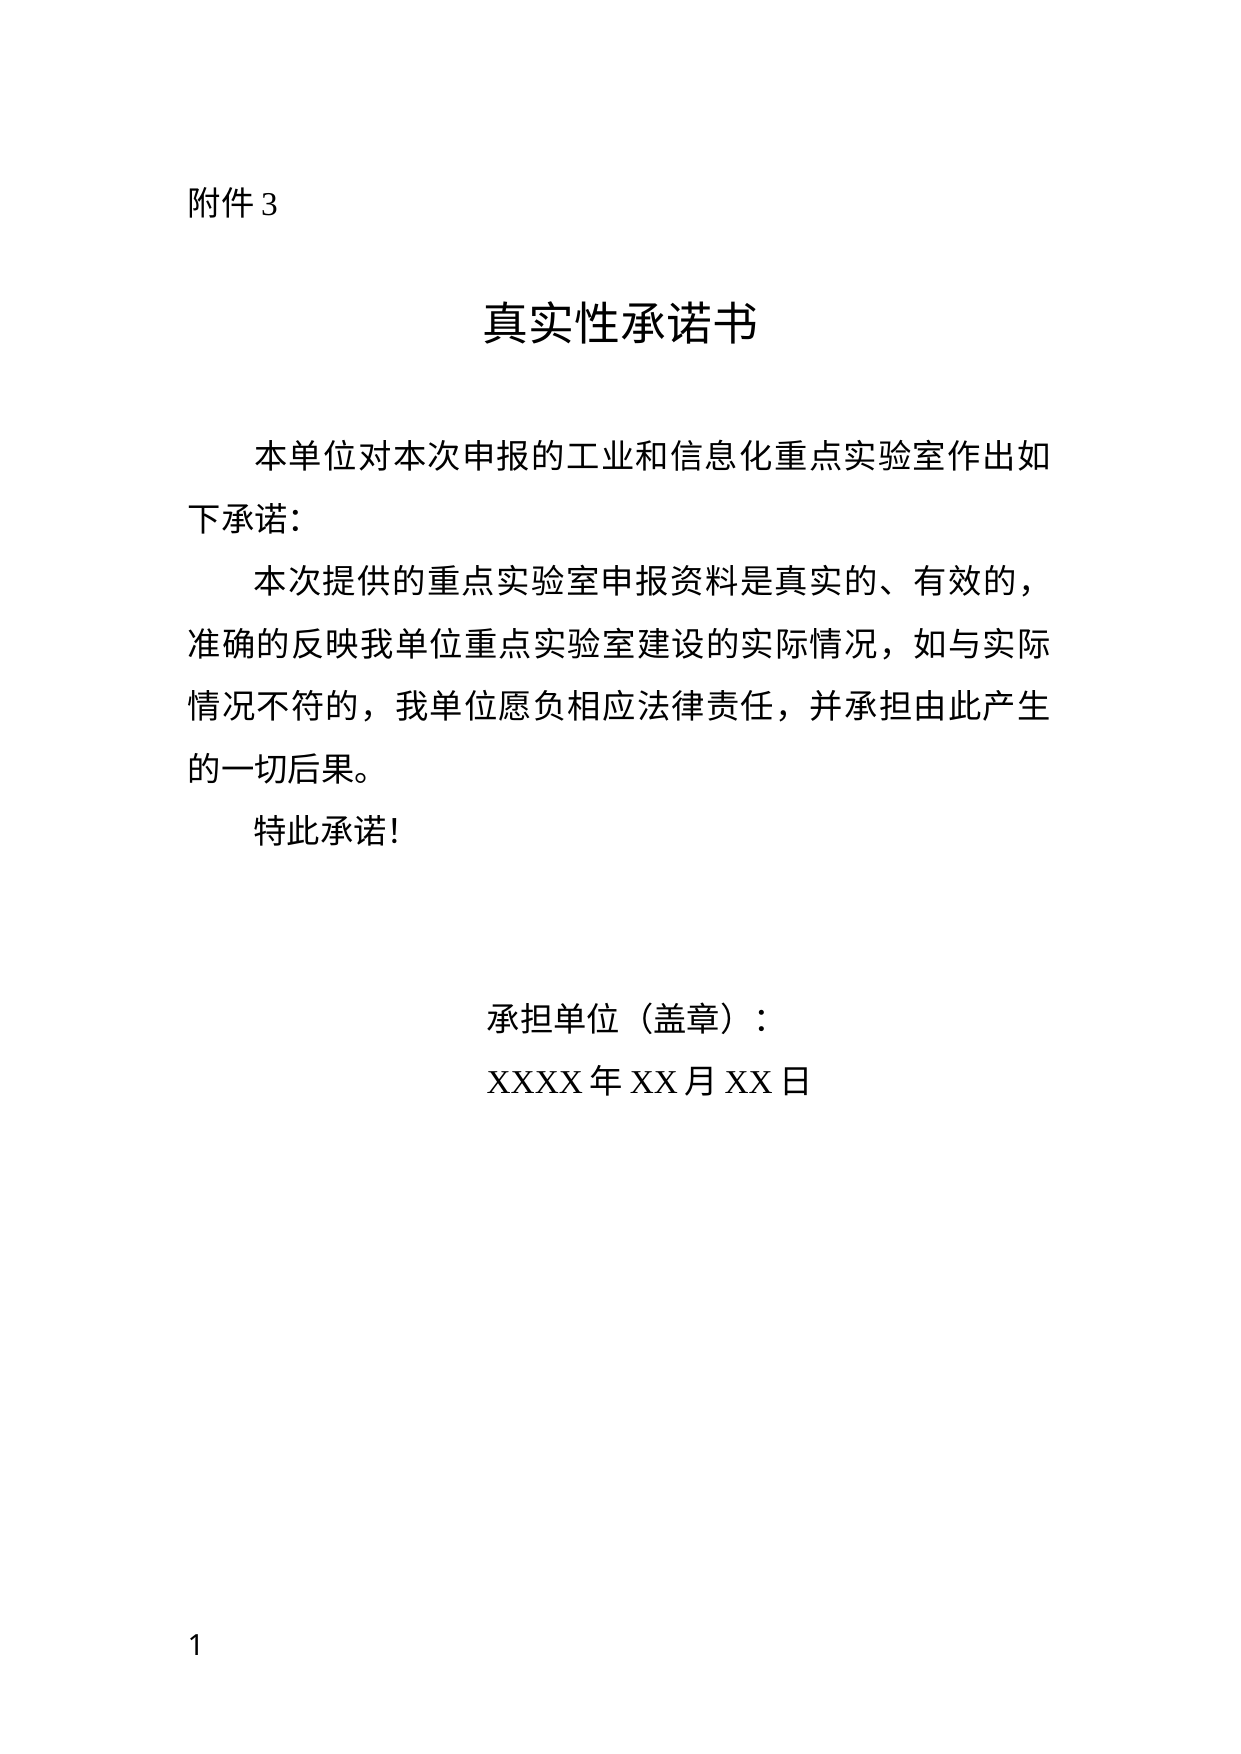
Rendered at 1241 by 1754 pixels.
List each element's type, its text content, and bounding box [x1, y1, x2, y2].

text XXXX年XX月XX日 [187, 1041, 1053, 1103]
text 本次提供的重点实验室申报资料是真实的、有效的，准确的反映我单位重点实验室建设的实际情况，如与实际情况不符的，我单位愿负相应法律责任，并承担由此产生的一切后果。 [187, 541, 1053, 791]
text 特此承诺！ [187, 791, 1053, 853]
text 本单位对本次申报的工业和信息化重点实验室作出如下承诺： [187, 416, 1053, 541]
text 承担单位（盖章）： [187, 978, 1053, 1041]
text 真实性承诺书 [187, 287, 1053, 353]
text 附件3 [187, 162, 1053, 224]
